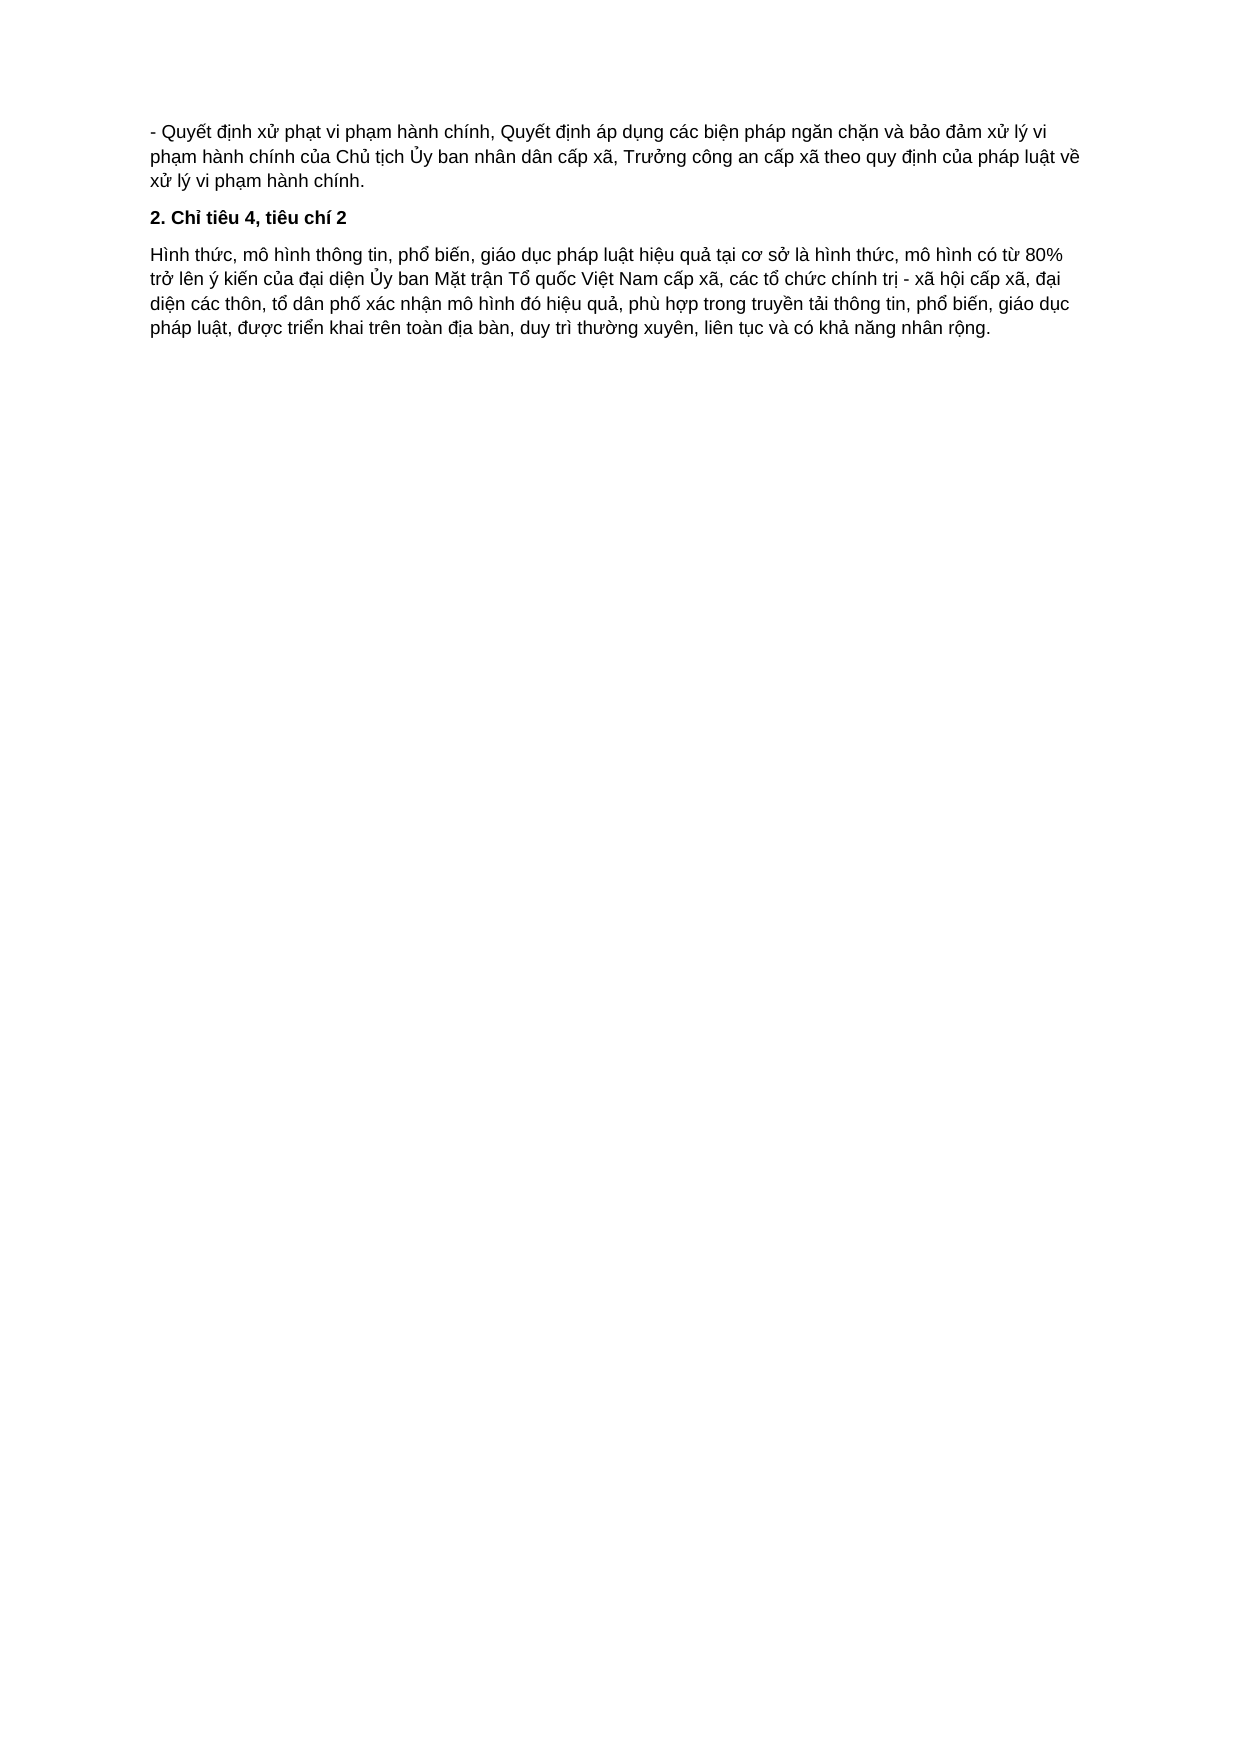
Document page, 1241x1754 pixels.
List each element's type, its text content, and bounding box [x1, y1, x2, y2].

text Hình thức, mô hình thông tin, phổ biến, giáo dục pháp luật hiệu quả tại cơ sở là hình thức, mô hình có từ 80% trở lên ý kiến của đại diện Ủy ban Mặt trận Tổ quốc Việt Nam cấp xã, các tổ chức chính trị - xã hội cấp xã, đại diện các thôn, tổ dân phố xác nhận mô hình đó hiệu quả, phù hợp trong truyền tải thông tin, phổ biến, giáo dục pháp luật, được triển khai trên toàn địa bàn, duy trì thường xuyên, liên tục và có khả năng nhân rộng. [150, 241, 1090, 338]
text - Quyết định xử phạt vi phạm hành chính, Quyết định áp dụng các biện pháp ngăn chặn và bảo đảm xử lý vi phạm hành chính của Chủ tịch Ủy ban nhân dân cấp xã, Trưởng công an cấp xã theo quy định của pháp luật về xử lý vi phạm hành chính. [150, 118, 1090, 191]
text 2. Chỉ tiêu 4, tiêu chí 2 [150, 204, 1090, 228]
